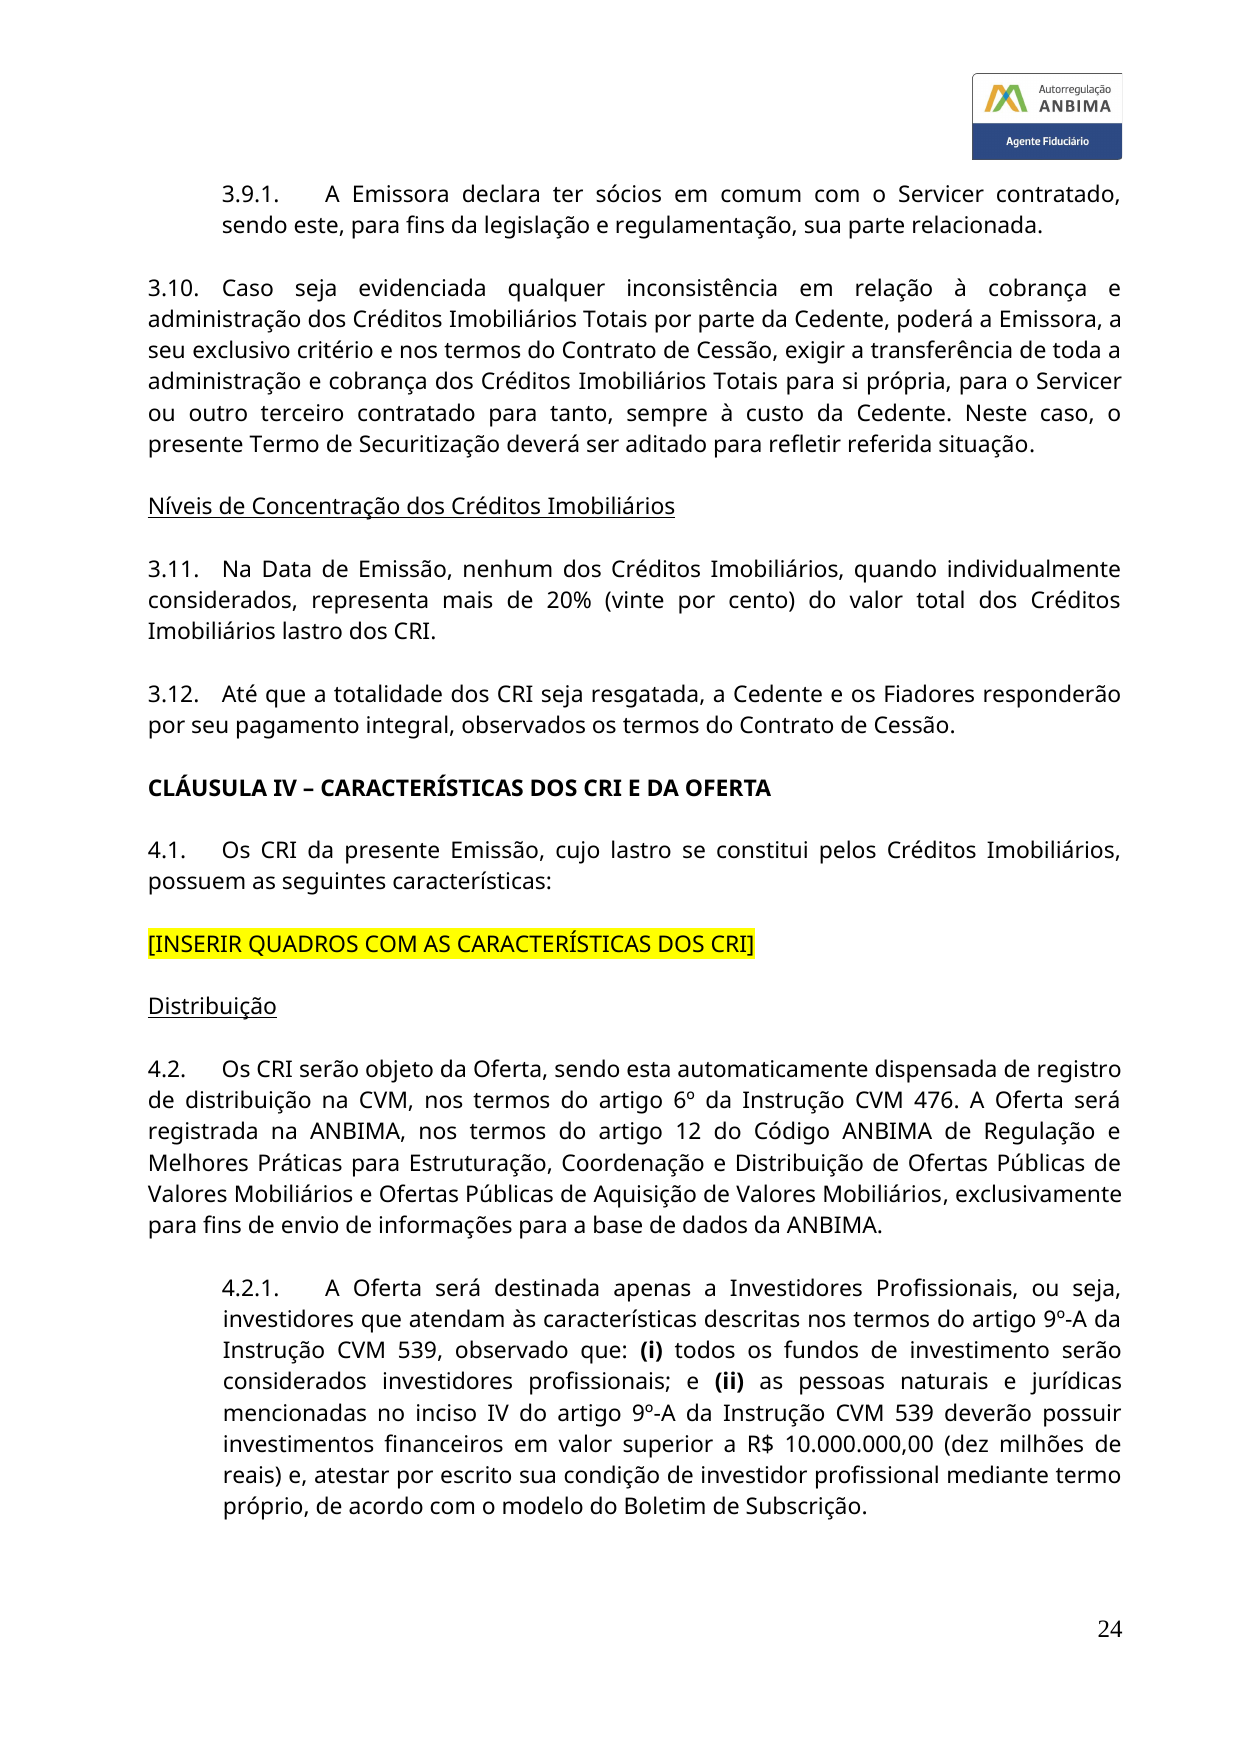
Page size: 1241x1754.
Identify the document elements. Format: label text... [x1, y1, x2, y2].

list Até que a totalidade dos CRI seja resgatada, a Cedente e os Fiadores responderão por seu pagamento integral, observados os termos do Contrato de Cessão. [148, 677, 1122, 740]
text 3.9.1. A Emissora declara ter sócios em comum com o Servicer contratado, sendo este, para fins da legislação e regulamentação, sua parte relacionada. [222, 177, 1122, 240]
list Caso seja evidenciada qualquer inconsistência em relação à cobrança e administração dos Créditos Imobiliários Totais por parte da Cedente, poderá a Emissora, a seu exclusivo critério e nos termos do Contrato de Cessão, exigir a transferência de toda a administração e cobrança dos Créditos Imobiliários Totais para si própria, para o Servicer ou outro terceiro contratado para tanto, sempre à custo da Cedente. Neste caso, o presente Termo de Securitização deverá ser aditado para refletir referida situação. [148, 271, 1122, 458]
list Na Data de Emissão, nenhum dos Créditos Imobiliários, quando individualmente considerados, representa mais de 20% (vinte por cento) do valor total dos Créditos Imobiliários lastro dos CRI. [148, 552, 1122, 646]
text [INSERIR QUADROS COM AS CARACTERÍSTICAS DOS CRI] [148, 927, 1122, 958]
text Níveis de Concentração dos Créditos Imobiliários [148, 490, 1122, 521]
list Distribuição [148, 990, 1122, 1021]
list Os CRI serão objeto da Oferta, sendo esta automaticamente dispensada de registro de distribuição na CVM, nos termos do artigo 6º da Instrução CVM 476. A Oferta será registrada na ANBIMA, nos termos do artigo 12 do Código ANBIMA de Regulação e Melhores Práticas para Estruturação, Coordenação e Distribuição de Ofertas Públicas de Valores Mobiliários e Ofertas Públicas de Aquisição de Valores Mobiliários, exclusivamente para fins de envio de informações para a base de dados da ANBIMA. [148, 1052, 1122, 1240]
list A Oferta será destinada apenas a Investidores Profissionais, ou seja, investidores que atendam às características descritas nos termos do artigo 9º-A da Instrução CVM 539, observado que: (i) todos os fundos de investimento serão considerados investidores profissionais; e (ii) as pessoas naturais e jurídicas mencionadas no inciso IV do artigo 9º-A da Instrução CVM 539 deverão possuir investimentos financeiros em valor superior a R$ 10.000.000,00 (dez milhões de reais) e, atestar por escrito sua condição de investidor profissional mediante termo próprio, de acordo com o modelo do Boletim de Subscrição. [222, 1271, 1122, 1521]
list Os CRI da presente Emissão, cujo lastro se constitui pelos Créditos Imobiliários, possuem as seguintes características: [148, 833, 1122, 896]
picture [972, 73, 1123, 160]
subtitle CLÁUSULA IV – CARACTERÍSTICAS DOS CRI E DA OFERTA [148, 771, 1122, 802]
